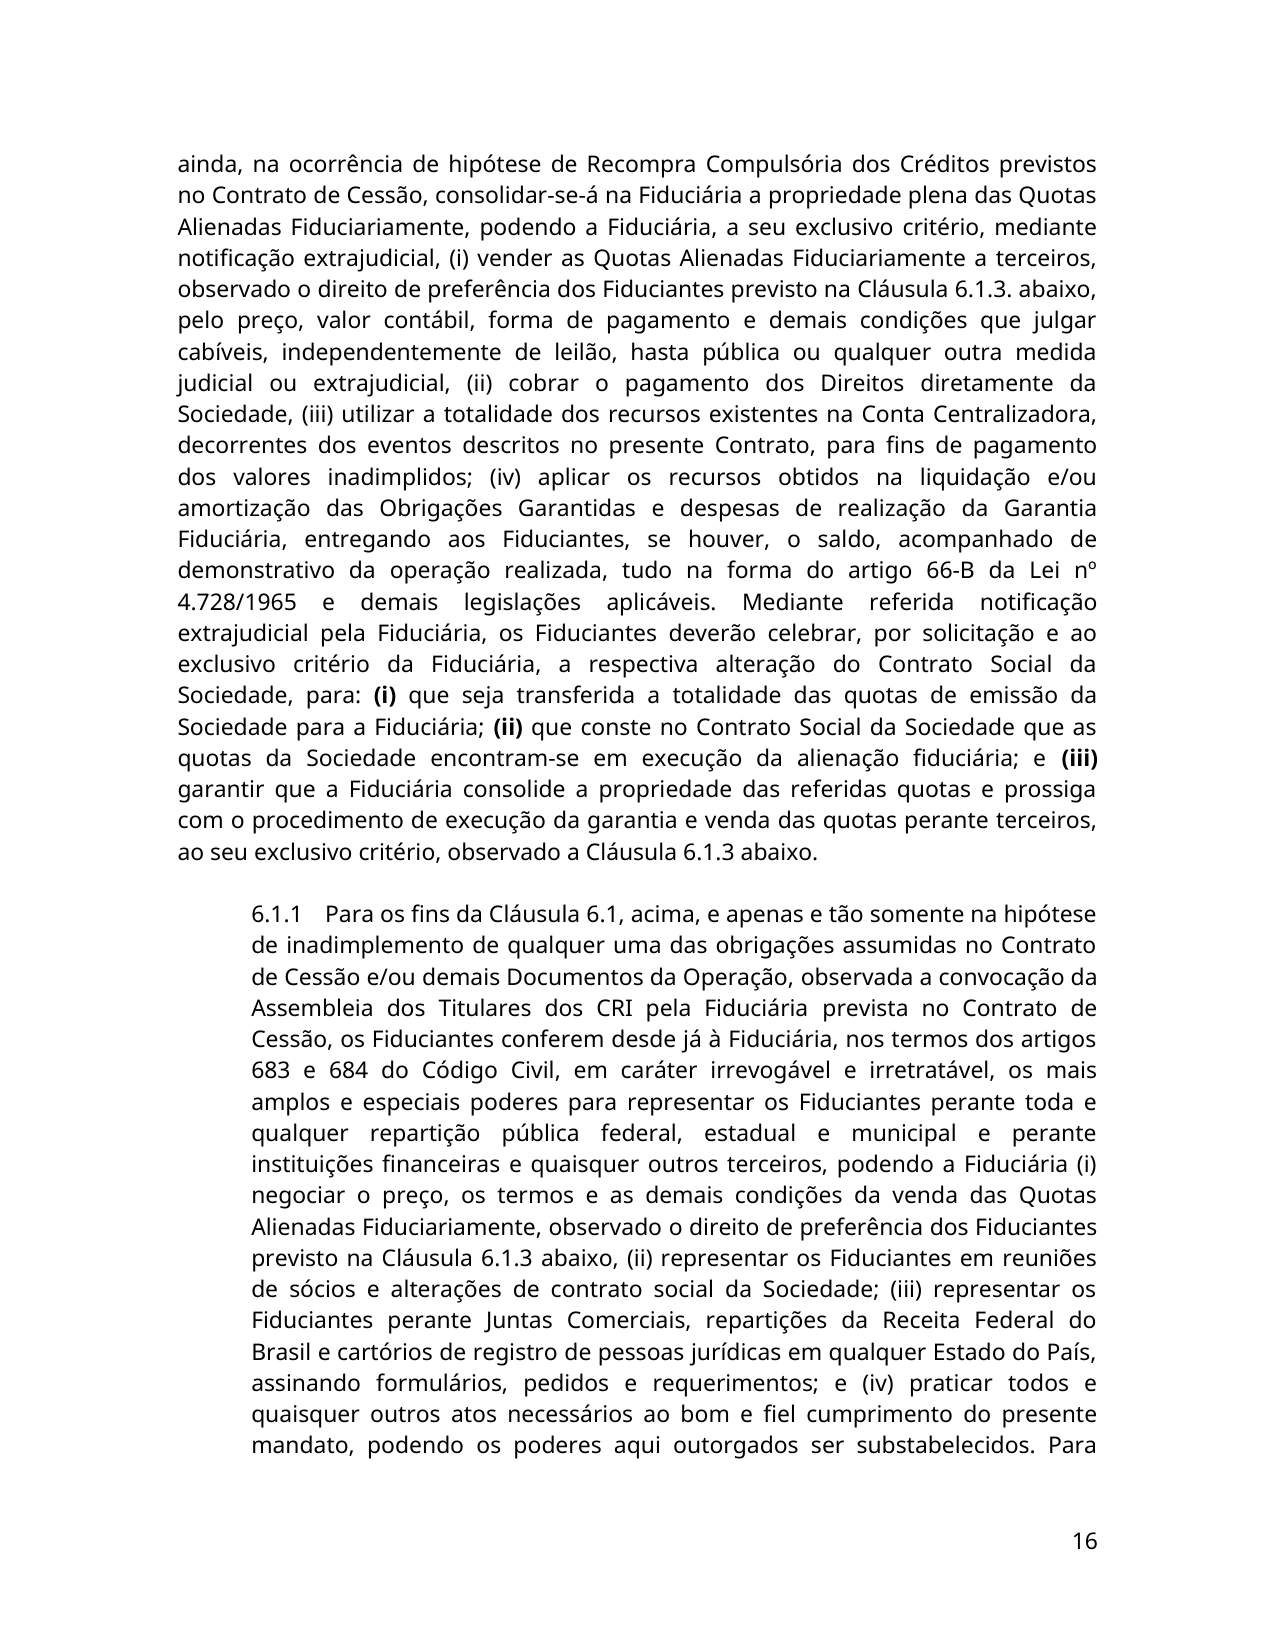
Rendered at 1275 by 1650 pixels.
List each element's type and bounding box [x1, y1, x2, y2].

text [177, 148, 1098, 866]
text [251, 898, 1098, 1460]
